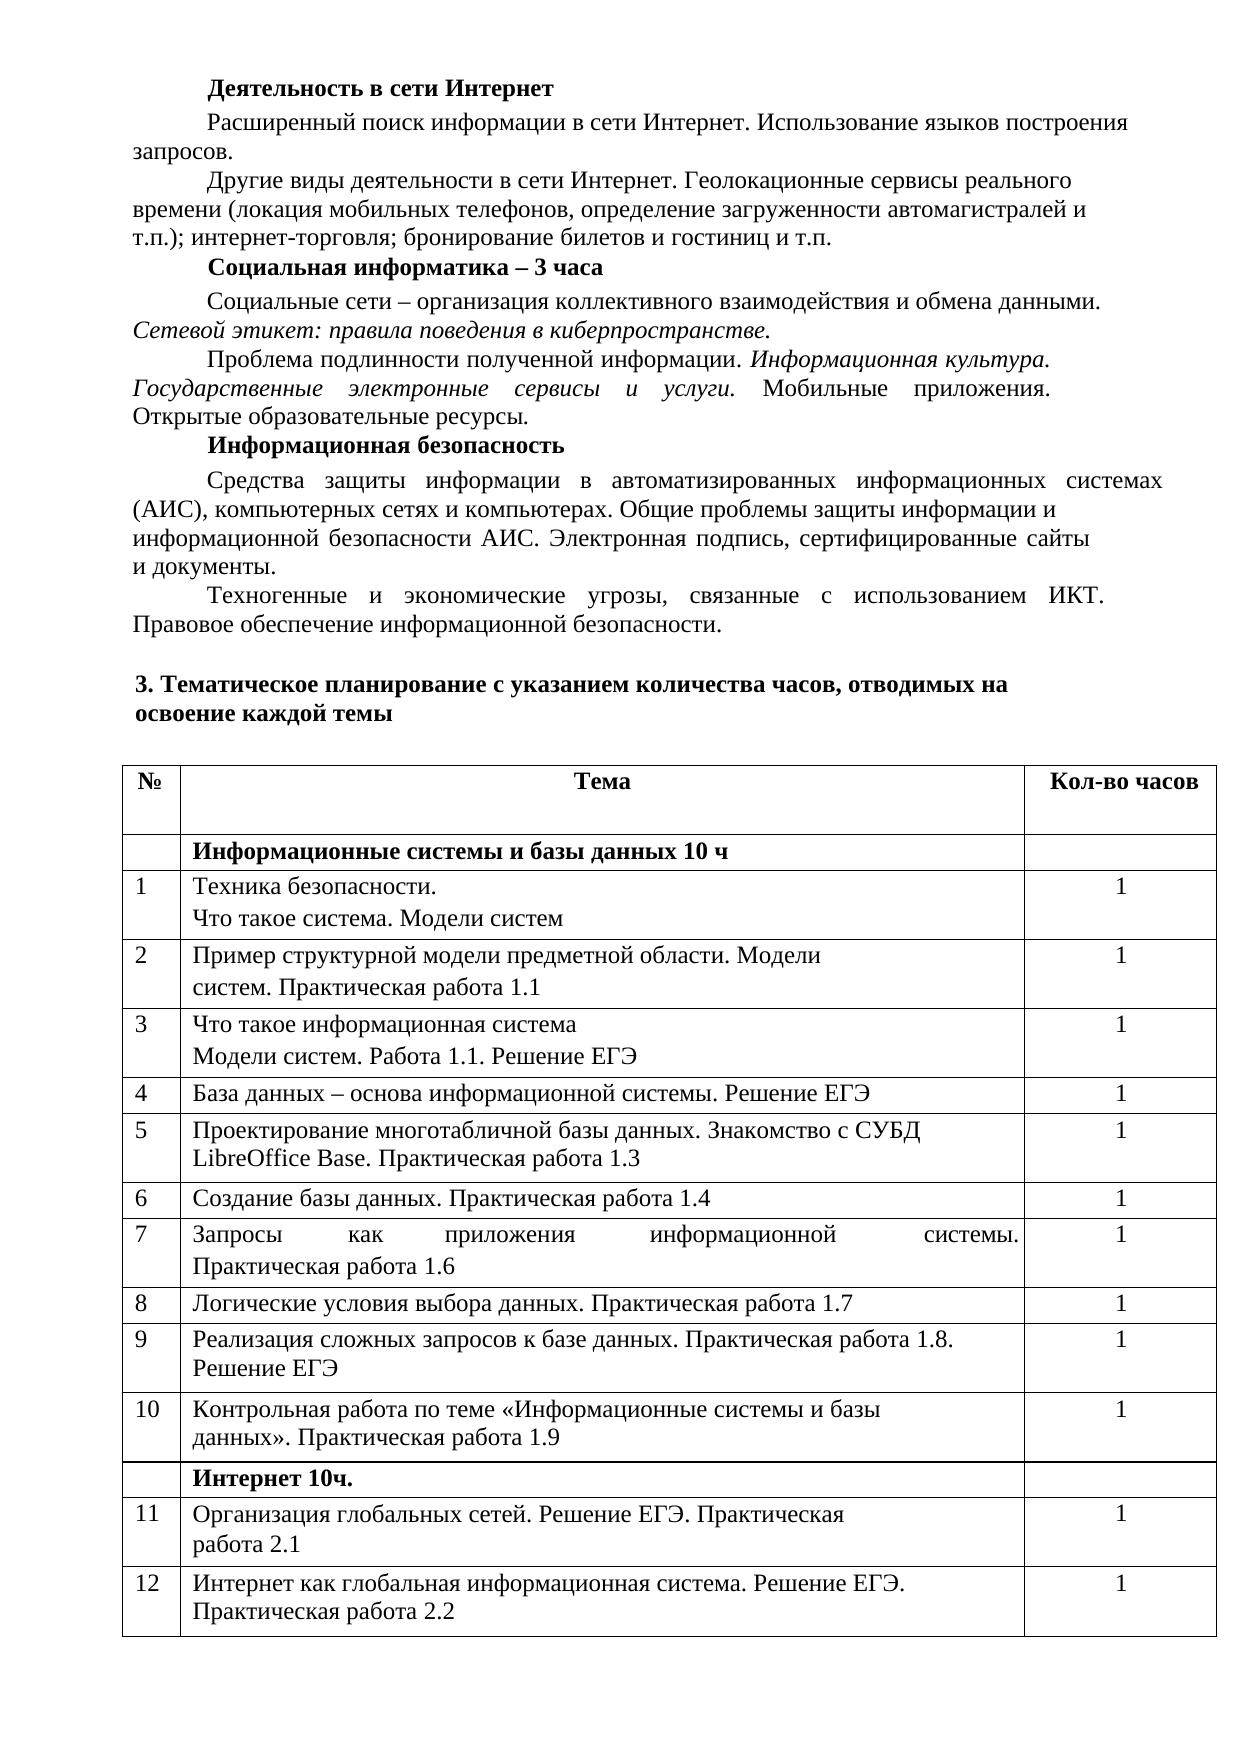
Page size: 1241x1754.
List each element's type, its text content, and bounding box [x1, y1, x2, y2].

table_cell 1 [1025, 1219, 1216, 1287]
text Сетевой этикет: правила поведения в киберпространстве. [132, 315, 1228, 344]
subtitle Социальная информатика – 3 часа [207, 252, 1228, 280]
table_cell 1 [1025, 1114, 1216, 1182]
table_cell Проектирование многотабличной базы данных. Знакомство с СУБД LibreOffice Base. Практическая работа 1.3 [181, 1114, 1024, 1182]
subtitle Тематическое планирование с указанием количества часов, отводимых на освоение каждой темы [135, 669, 1114, 726]
text информационной безопасности АИС. Электронная подпись, сертифицированные сайты и документы. [132, 523, 1091, 580]
table_cell [1025, 835, 1216, 870]
table_cell 1 [1025, 1498, 1216, 1566]
table_cell 11 [123, 1498, 180, 1566]
table_cell База данных – основа информационной системы. Решение ЕГЭ [181, 1078, 1024, 1113]
table_header № [123, 766, 180, 834]
table_cell 1 [1025, 1183, 1216, 1218]
table_cell [1025, 1463, 1216, 1497]
text Расширенный поиск информации в сети Интернет. Использование языков построения запросов. [132, 107, 1130, 165]
table_cell Информационные системы и базы данных 10 ч [181, 835, 1024, 870]
table_cell Реализация сложных запросов к базе данных. Практическая работа 1.8. Решение ЕГЭ [181, 1324, 1024, 1392]
table_cell 9 [123, 1324, 180, 1392]
text Техногенные и экономические угрозы, связанные с использованием ИКТ. Правовое обеспечение информационной безопасности. [132, 580, 1104, 638]
text Другие виды деятельности в сети Интернет. Геолокационные сервисы реального [207, 165, 1228, 194]
table_cell Организация глобальных сетей. Решение ЕГЭ. Практическая работа 2.1 [181, 1498, 1024, 1566]
table_cell 2 [123, 940, 180, 1008]
table_cell [123, 1463, 180, 1497]
table_cell 1 [1025, 1567, 1216, 1636]
table_cell 1 [1025, 1324, 1216, 1392]
table_cell 3 [123, 1009, 180, 1077]
table_cell Интернет как глобальная информационная система. Решение ЕГЭ. Практическая работа 2.2 [181, 1567, 1024, 1636]
table_cell Запросы как приложения информационной системы. Практическая работа 1.6 [181, 1219, 1024, 1287]
table_cell [123, 835, 180, 870]
table_header Кол-во часов [1025, 766, 1216, 834]
text времени (локация мобильных телефонов, определение загруженности автомагистралей и т.п.); интернет-торговля; бронирование билетов и гостиниц и т.п. [132, 194, 1144, 251]
table_header Тема [181, 766, 1024, 834]
text Социальные сети – организация коллективного взаимодействия и обмена данными. [207, 286, 1228, 315]
text Проблема подлинности полученной информации. Информационная культура. Государственные электронные сервисы и услуги. Мобильные приложения. Открытые образовательные ресурсы. [132, 344, 1051, 430]
subtitle Деятельность в сети Интернет [207, 73, 1228, 102]
subtitle Информационная безопасность [207, 431, 1228, 459]
table_cell 12 [123, 1567, 180, 1636]
table_cell Контрольная работа по теме «Информационные системы и базы данных». Практическая работа 1.9 [181, 1393, 1024, 1461]
table_cell 1 [1025, 940, 1216, 1008]
table_cell 7 [123, 1219, 180, 1287]
table_cell Создание базы данных. Практическая работа 1.4 [181, 1183, 1024, 1218]
table_cell Что такое информационная система Модели систем. Работа 1.1. Решение ЕГЭ [181, 1009, 1024, 1077]
table_cell 1 [1025, 1078, 1216, 1113]
table_cell 1 [1025, 1009, 1216, 1077]
table_cell Логические условия выбора данных. Практическая работа 1.7 [181, 1288, 1024, 1323]
table_cell Пример структурной модели предметной области. Модели систем. Практическая работа 1.1 [181, 940, 1024, 1008]
table_cell Интернет 10ч. [181, 1463, 1024, 1497]
text Средства защиты информации в автоматизированных информационных системах (АИС), компьютерных сетях и компьютерах. Общие проблемы защиты информации и [132, 465, 1163, 523]
table_cell 10 [123, 1393, 180, 1461]
table_cell 5 [123, 1114, 180, 1182]
table_cell 1 [1025, 1393, 1216, 1461]
table_cell 8 [123, 1288, 180, 1323]
table_cell 1 [123, 871, 180, 939]
table_cell Техника безопасности. Что такое система. Модели систем [181, 871, 1024, 939]
table_cell 6 [123, 1183, 180, 1218]
table_cell 1 [1025, 1288, 1216, 1323]
table_cell 4 [123, 1078, 180, 1113]
table_cell 1 [1025, 871, 1216, 939]
